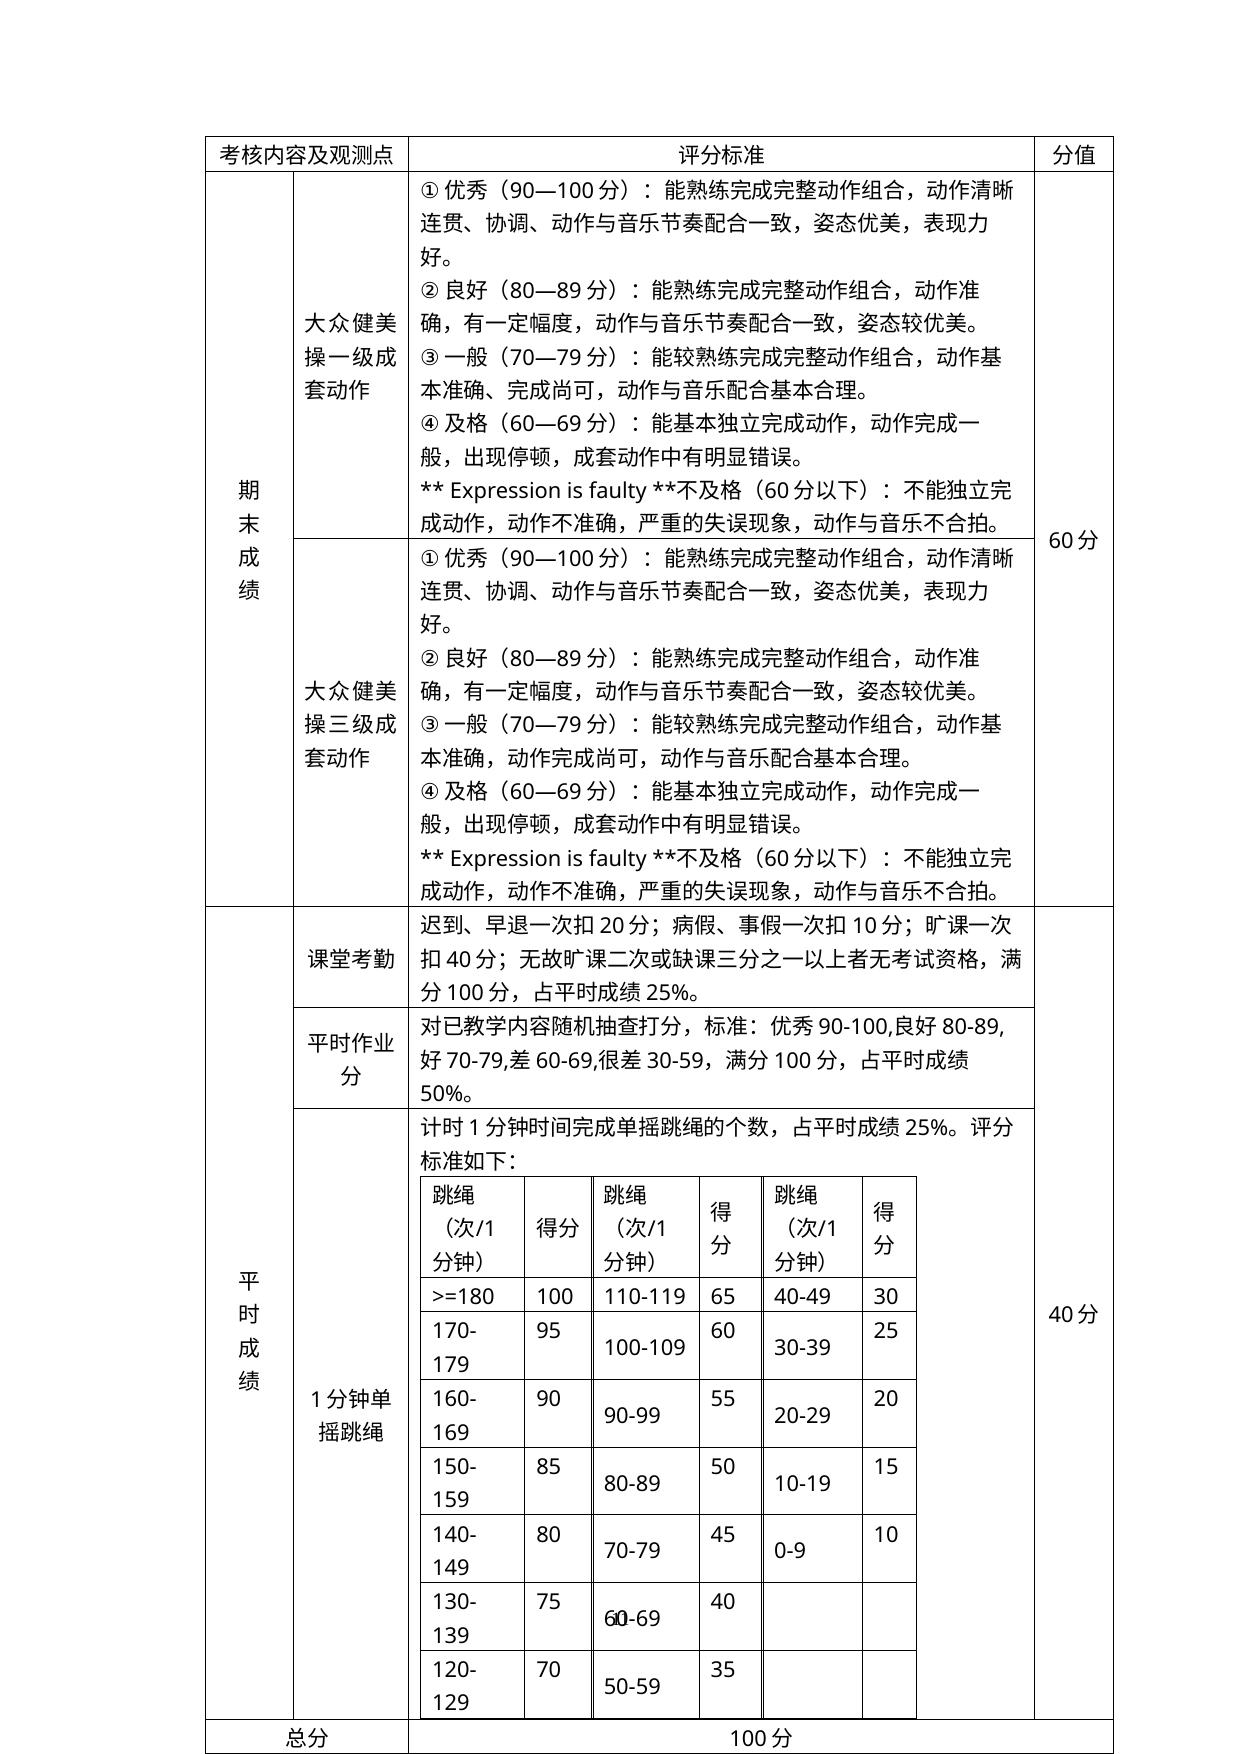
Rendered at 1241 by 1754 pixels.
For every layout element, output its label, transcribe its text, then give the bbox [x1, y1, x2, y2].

table_cell 60分 [1035, 172, 1113, 906]
table_cell 课堂考勤 [294, 907, 408, 1007]
table_cell 迟到、早退一次扣20分；病假、事假一次扣10分；旷课一次扣40分；无故旷课二次或缺课三分之一以上者无考试资格，满分100分，占平时成绩25%。 [409, 907, 1034, 1007]
table_cell 大众健美操三级成套动作 [294, 539, 408, 906]
table_cell ①优秀（90—100分）：能熟练完成完整动作组合，动作清晰连贯、协调、动作与音乐节奏配合一致，姿态优美，表现力好。 ②良好（80—89分）：能熟练完成完整动作组合，动作准确，有一定幅度，动作与音乐节奏配合一致，姿态较优美。 ③一般（70—79分）：能较熟练完成完整动作组合，动作基本准确，动作完成尚可，动作与音乐配合基本合理。 ④及格（60—69分）：能基本独立完成动作，动作完成一般，出现停顿，成套动作中有明显错误。 ⑤不及格（60分以下）：不能独立完成动作，动作不准确，严重的失误现象，动作与音乐不合拍。 [409, 539, 1034, 906]
table_cell 平时作业分 [294, 1008, 408, 1108]
table_cell 大众健美操一级成套动作 [294, 172, 408, 538]
table_cell 总分 [206, 1720, 408, 1753]
table_cell 期 末 成 绩 [206, 172, 293, 906]
table_header 考核内容及观测点 [206, 137, 408, 171]
table_cell 对已教学内容随机抽查打分，标准：优秀90-100,良好80-89,好70-79,差60-69,很差30-59，满分100分，占平时成绩50%。 [409, 1008, 1034, 1108]
table_cell 100分 [409, 1720, 1113, 1753]
table_cell 计时1分钟时间完成单摇跳绳的个数，占平时成绩25%。评分标准如下： [409, 1109, 1034, 1718]
table_header 评分标准 [409, 137, 1034, 171]
table_header 分值 [1035, 137, 1113, 171]
table_cell 平 时 成 绩 [206, 907, 293, 1718]
table_cell 40分 [1035, 907, 1113, 1718]
table_cell ①优秀（90—100分）：能熟练完成完整动作组合，动作清晰连贯、协调、动作与音乐节奏配合一致，姿态优美，表现力好。 ②良好（80—89分）：能熟练完成完整动作组合，动作准确，有一定幅度，动作与音乐节奏配合一致，姿态较优美。 ③一般（70—79分）：能较熟练完成完整动作组合，动作基本准确、完成尚可，动作与音乐配合基本合理。 ④及格（60—69分）：能基本独立完成动作，动作完成一般，出现停顿，成套动作中有明显错误。 ⑤不及格（60分以下）：不能独立完成动作，动作不准确，严重的失误现象，动作与音乐不合拍。 [409, 172, 1034, 538]
table_cell 1分钟单摇跳绳 [294, 1109, 408, 1718]
